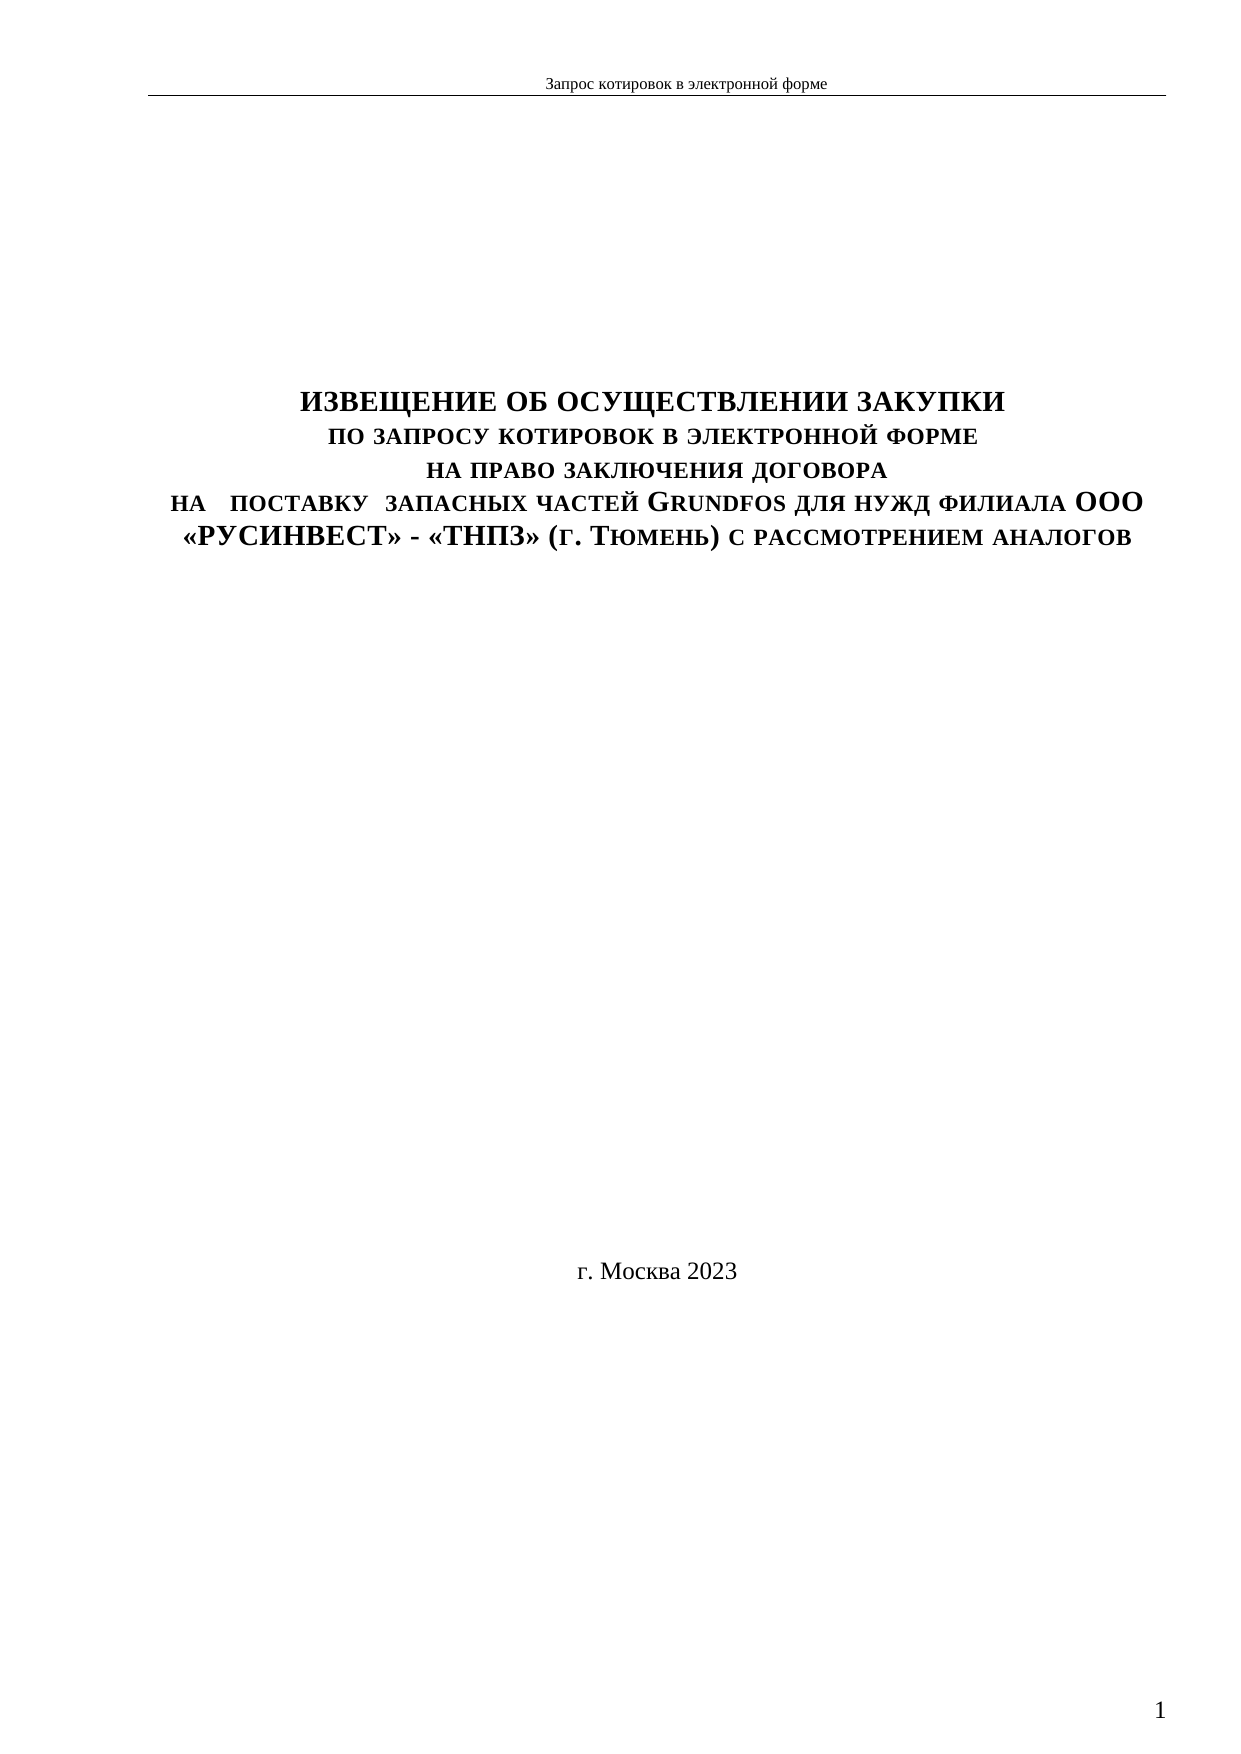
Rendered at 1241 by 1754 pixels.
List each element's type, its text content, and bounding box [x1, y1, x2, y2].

list ИЗВЕЩЕНИЕ ОБ ОСУЩЕСТВЛЕНИИ ЗАКУПКИ по запросу котировок в электронной форме на право заключения договора на поставку запасных частей Grundfos для нужд филиала ООО «РУСИНВЕСТ» - «ТНПЗ» (г. Тюмень) с рассмотрением аналогов [148, 384, 1166, 552]
list г. Москва 2023 [148, 1256, 1166, 1285]
